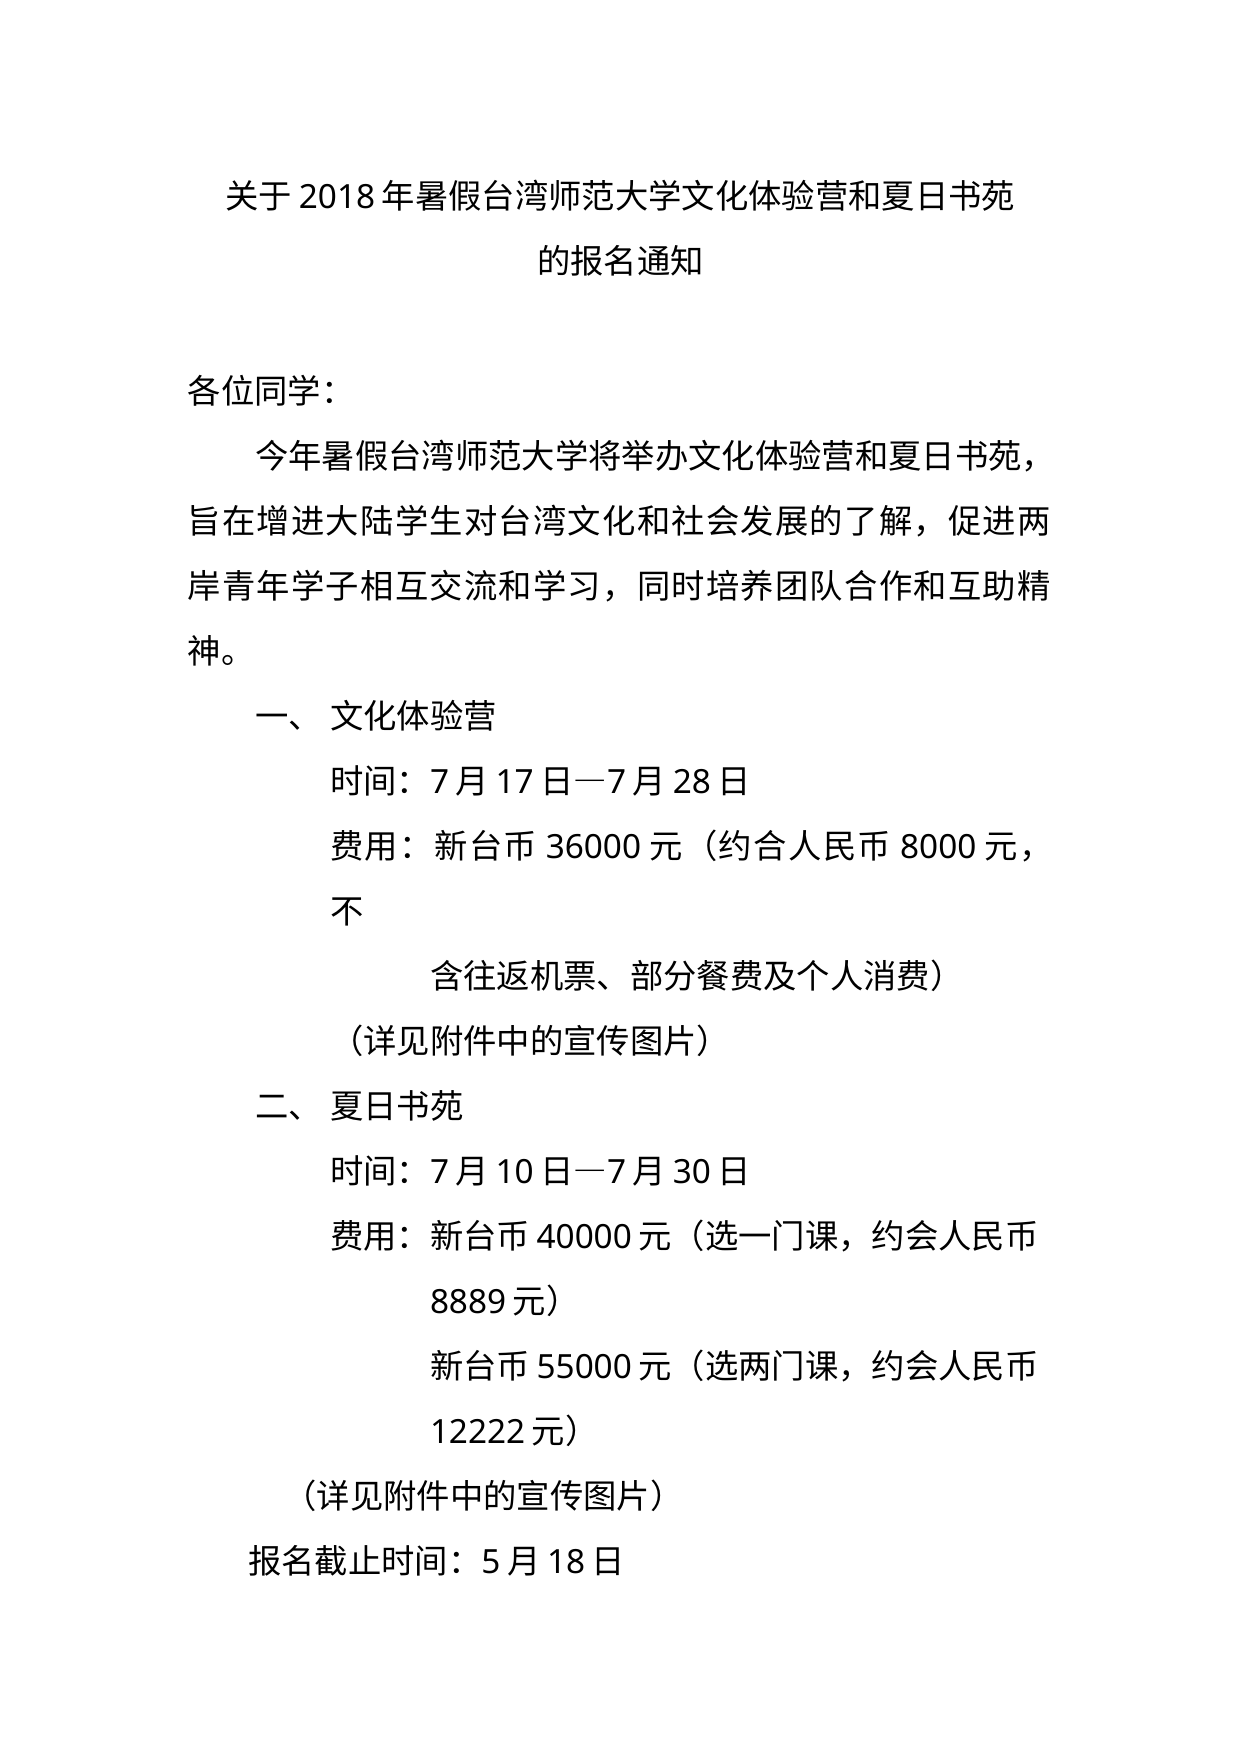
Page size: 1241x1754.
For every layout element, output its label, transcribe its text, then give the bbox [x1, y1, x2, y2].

text 今年暑假台湾师范大学将举办文化体验营和夏日书苑， [187, 422, 1053, 487]
list （详见附件中的宣传图片） [330, 1007, 1053, 1072]
list 夏日书苑 [255, 1072, 1053, 1137]
list 新台币55000元（选两门课，约会人民币 [330, 1332, 1053, 1397]
list 含往返机票、部分餐费及个人消费） [330, 942, 1053, 1007]
text 关于2018年暑假台湾师范大学文化体验营和夏日书苑 [187, 162, 1053, 227]
text 旨在增进大陆学生对台湾文化和社会发展的了解，促进两岸青年学子相互交流和学习，同时培养团队合作和互助精神。 [187, 487, 1053, 682]
text 各位同学： [187, 357, 1053, 422]
list 文化体验营 [255, 682, 1053, 747]
list 时间：7月10日—7月30日 [330, 1137, 1053, 1202]
text （详见附件中的宣传图片） [187, 1462, 1053, 1527]
list 12222元） [330, 1397, 1053, 1462]
text 报名截止时间：5月18日 [187, 1527, 1053, 1592]
text 的报名通知 [187, 227, 1053, 292]
list 8889元） [330, 1267, 1053, 1332]
list 费用：新台币36000元（约合人民币8000元，不 [330, 812, 1053, 942]
list 费用：新台币40000元（选一门课，约会人民币 [330, 1202, 1053, 1267]
list 时间：7月17日—7月28日 [330, 747, 1053, 812]
